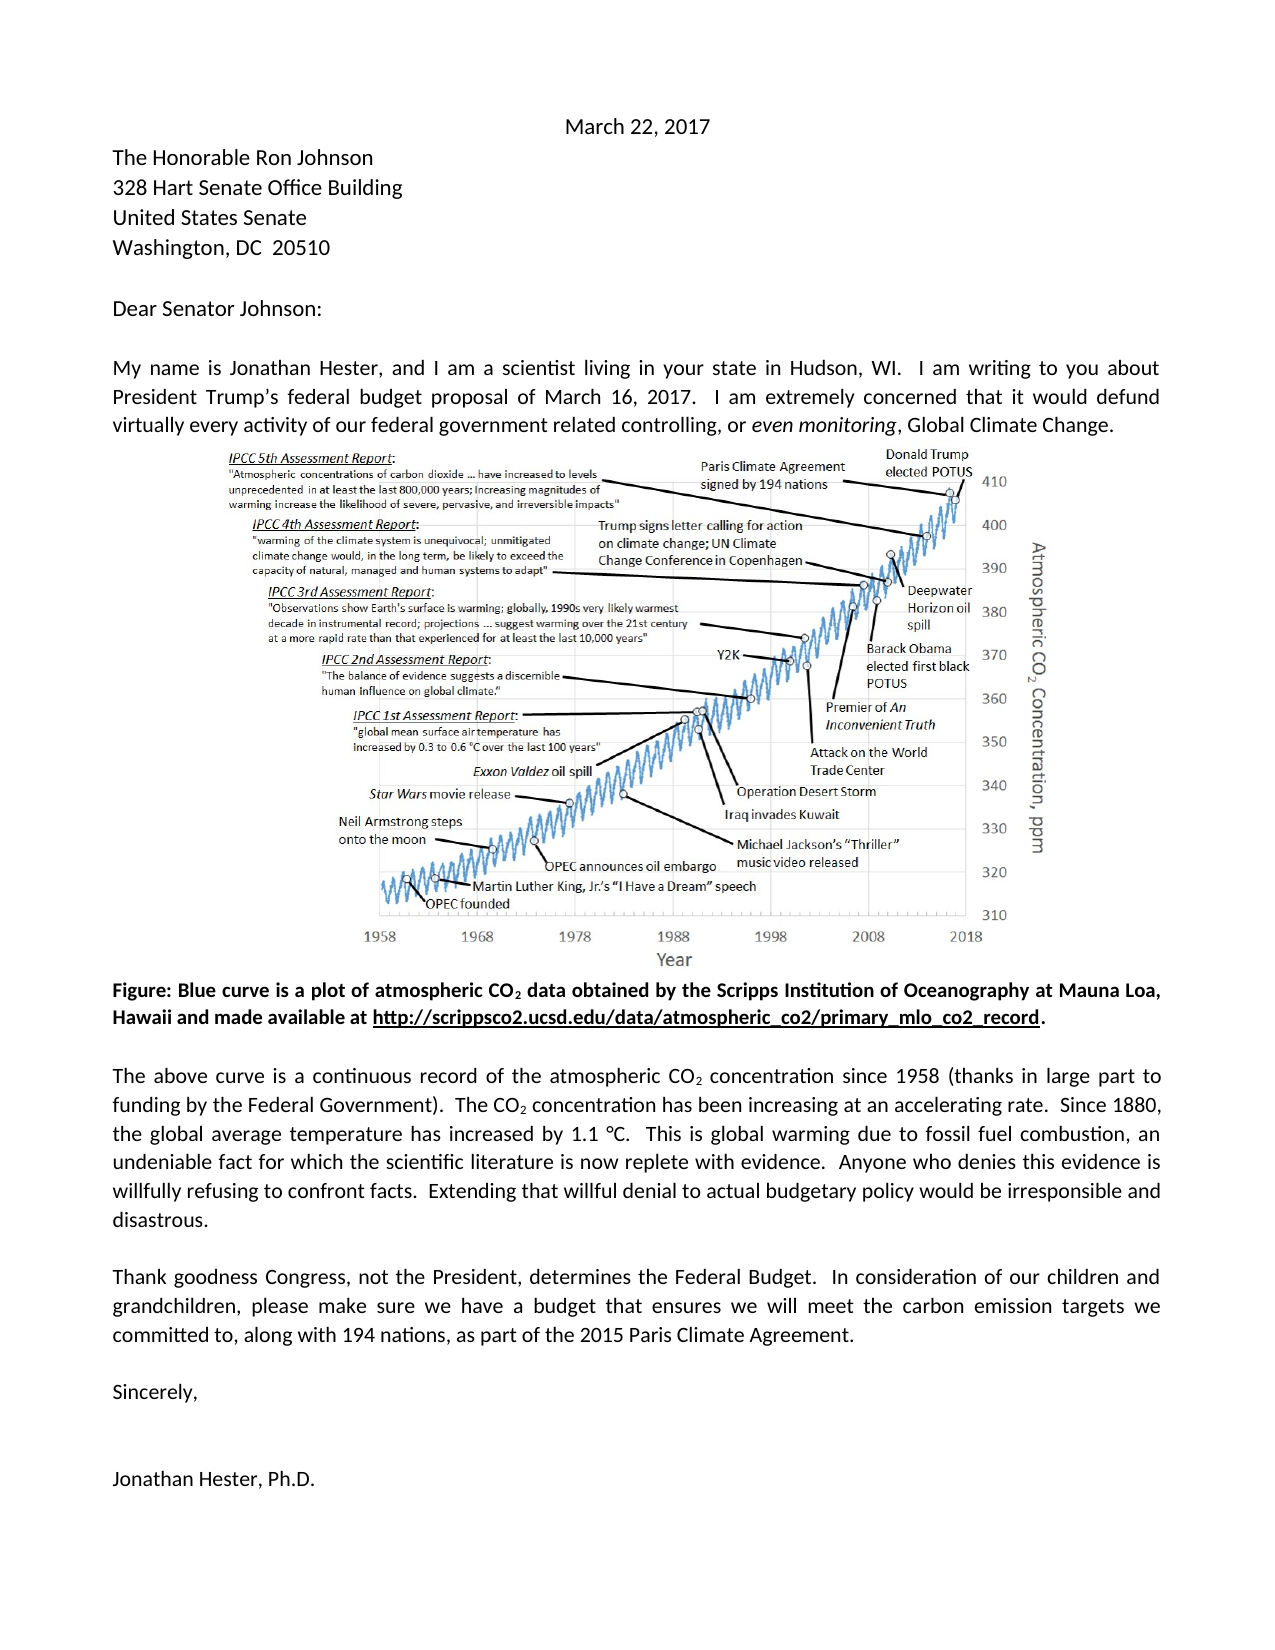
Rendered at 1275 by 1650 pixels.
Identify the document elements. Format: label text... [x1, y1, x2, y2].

text United States Senate [112, 203, 1162, 231]
text Thank goodness Congress, not the President, determines the Federal Budget. In consideration of our children and grandchildren, please make sure we have a budget that ensures we will meet the carbon emission targets we committed to, along with 194 nations, as part of the 2015 Paris Climate Agreement. [112, 1263, 1162, 1348]
text My name is Jonathan Hester, and I am a scientist living in your state in Hudson, WI. I am writing to you about President Trump’s federal budget proposal of March 16, 2017. I am extremely concerned that it would defund virtually every activity of our federal government related controlling, or even monitoring, Global Climate Change. [112, 354, 1162, 438]
text Sincerely, [112, 1378, 1162, 1405]
text The Honorable Ron Johnson [112, 143, 1162, 171]
text Jonathan Hester, Ph.D. [112, 1465, 1162, 1491]
text Washington, DC 20510 [112, 233, 1162, 261]
picture [219, 440, 1056, 975]
text March 22, 2017 [112, 112, 1162, 141]
text Figure: Blue curve is a plot of atmospheric CO2 data obtained by the Scripps Institution of Oceanography at Mauna Loa, Hawaii and made available at http://scrippsco2.ucsd.edu/data/atmospheric_co2/primary_mlo_co2_record. [112, 977, 1162, 1030]
text 328 Hart Senate Office Building [112, 173, 1162, 201]
text Dear Senator Johnson: [112, 294, 1162, 322]
text The above curve is a continuous record of the atmospheric CO2 concentration since 1958 (thanks in large part to funding by the Federal Government). The CO2 concentration has been increasing at an accelerating rate. Since 1880, the global average temperature has increased by 1.1 °C. This is global warming due to fossil fuel combustion, an undeniable fact for which the scientific literature is now replete with evidence. Anyone who denies this evidence is willfully refusing to confront facts. Extending that willful denial to actual budgetary policy would be irresponsible and disastrous. [112, 1062, 1162, 1233]
